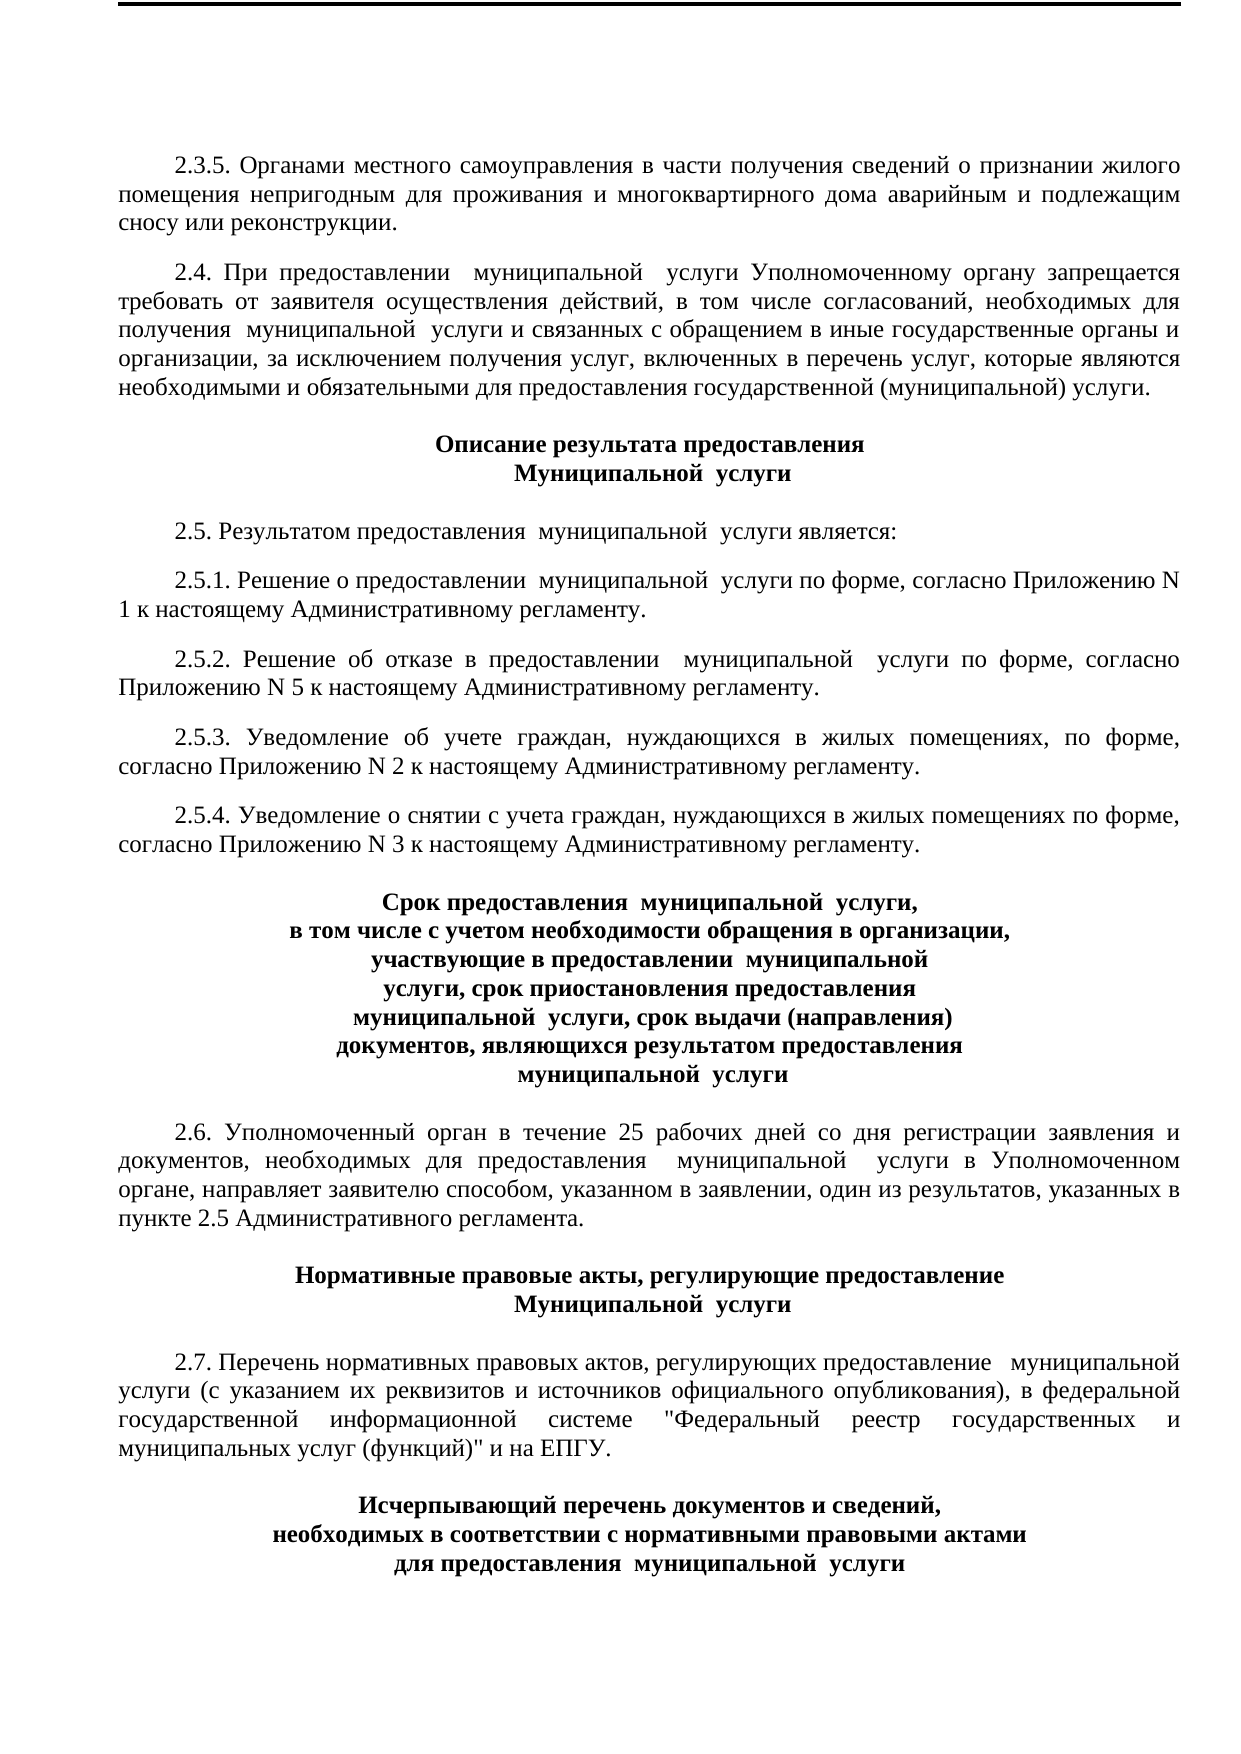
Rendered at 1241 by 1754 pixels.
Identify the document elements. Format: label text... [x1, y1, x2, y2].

text 2.6. Уполномоченный орган в течение 25 рабочих дней со дня регистрации заявления и документов, необходимых для предоставления муниципальной услуги в Уполномоченном органе, направляет заявителю способом, указанном в заявлении, один из результатов, указанных в пункте 2.5 Административного регламента. [118, 1117, 1181, 1232]
text 2.5. Результатом предоставления муниципальной услуги является: [118, 516, 1181, 544]
text муниципальной услуги [118, 1059, 1181, 1088]
text 2.5.3. Уведомление об учете граждан, нуждающихся в жилых помещениях, по форме, согласно Приложению N 2 к настоящему Административному регламенту. [118, 722, 1181, 779]
text 2.4. При предоставлении муниципальной услуги Уполномоченному органу запрещается требовать от заявителя осуществления действий, в том числе согласований, необходимых для получения муниципальной услуги и связанных с обращением в иные государственные органы и организации, за исключением получения услуг, включенных в перечень услуг, которые являются необходимыми и обязательными для предоставления государственной (муниципальной) услуги. [118, 257, 1181, 401]
text для предоставления муниципальной услуги [118, 1548, 1181, 1577]
text Муниципальной услуги [118, 458, 1181, 487]
text в том числе с учетом необходимости обращения в организации, [118, 915, 1181, 944]
text муниципальной услуги, срок выдачи (направления) [118, 1002, 1181, 1030]
text 2.7. Перечень нормативных правовых актов, регулирующих предоставление муниципальной услуги (с указанием их реквизитов и источников официального опубликования), в федеральной государственной информационной системе "Федеральный реестр государственных и муниципальных услуг (функций)" и на ЕПГУ. [118, 1347, 1181, 1462]
text 2.3.5. Органами местного самоуправления в части получения сведений о признании жилого помещения непригодным для проживания и многоквартирного дома аварийным и подлежащим сносу или реконструкции. [118, 150, 1181, 236]
text Нормативные правовые акты, регулирующие предоставление [118, 1260, 1181, 1289]
text Срок предоставления муниципальной услуги, [118, 887, 1181, 915]
text участвующие в предоставлении муниципальной [118, 944, 1181, 973]
text 2.5.4. Уведомление о снятии с учета граждан, нуждающихся в жилых помещениях по форме, согласно Приложению N 3 к настоящему Административному регламенту. [118, 800, 1181, 858]
text Описание результата предоставления [118, 429, 1181, 458]
text услуги, срок приостановления предоставления [118, 973, 1181, 1002]
text Исчерпывающий перечень документов и сведений, [118, 1490, 1181, 1519]
text необходимых в соответствии с нормативными правовыми актами [118, 1519, 1181, 1548]
text 2.5.2. Решение об отказе в предоставлении муниципальной услуги по форме, согласно Приложению N 5 к настоящему Административному регламенту. [118, 644, 1181, 701]
text документов, являющихся результатом предоставления [118, 1030, 1181, 1059]
text 2.5.1. Решение о предоставлении муниципальной услуги по форме, согласно Приложению N 1 к настоящему Административному регламенту. [118, 565, 1181, 623]
text Муниципальной услуги [118, 1289, 1181, 1318]
